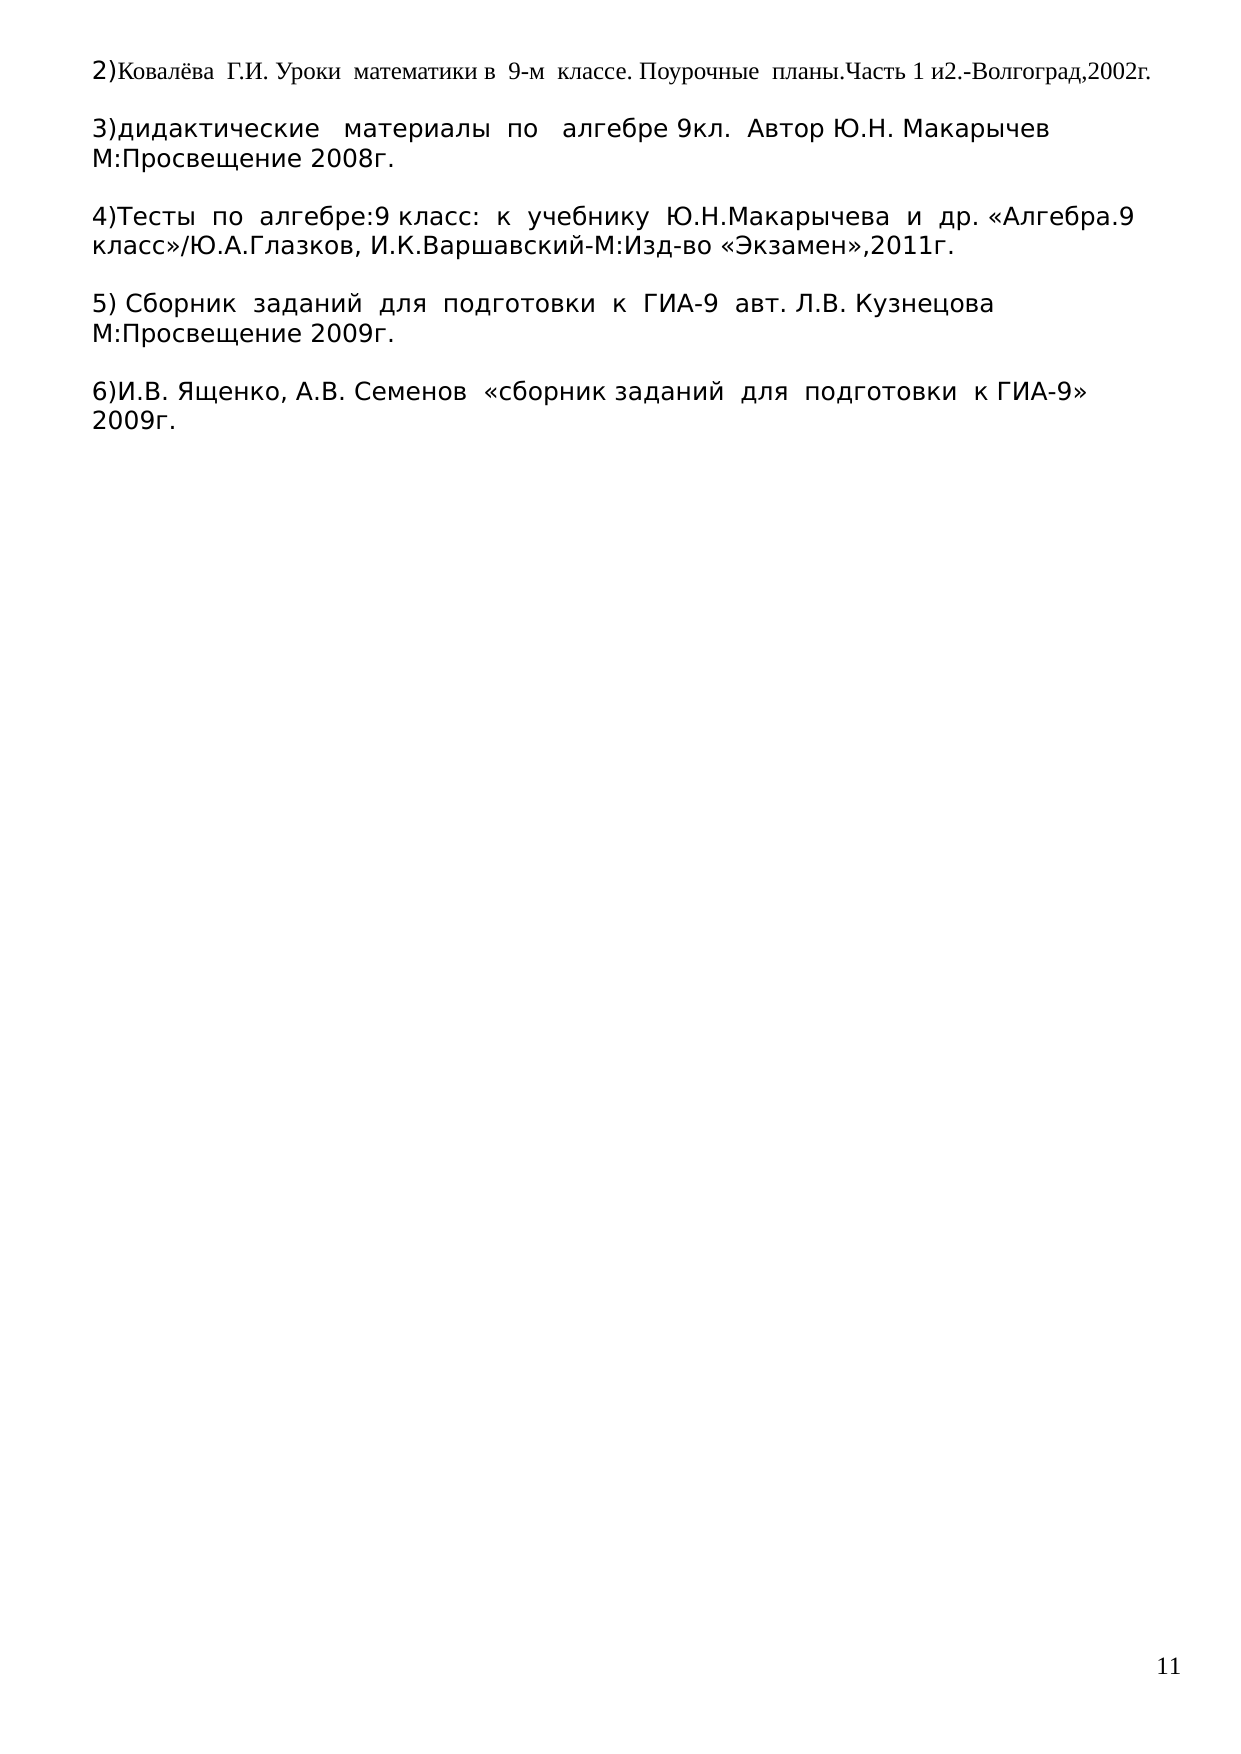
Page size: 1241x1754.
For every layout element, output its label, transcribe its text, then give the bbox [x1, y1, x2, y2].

text 5) Сборник заданий для подготовки к ГИА-9 авт. Л.В. Кузнецова М:Просвещение 2009г. [92, 290, 1181, 348]
text 2)Ковалёва Г.И. Уроки математики в 9-м классе. Поурочные планы.Часть 1 и2.-Волгоград,2002г. [92, 56, 1181, 86]
text 6)И.В. Ященко, А.В. Семенов «сборник заданий для подготовки к ГИА-9» 2009г. [92, 377, 1181, 436]
text 4)Тесты по алгебре:9 класс: к учебнику Ю.Н.Макарычева и др. «Алгебра.9 класс»/Ю.А.Глазков, И.К.Варшавский-М:Изд-во «Экзамен»,2011г. [92, 202, 1181, 261]
text 3)дидактические материалы по алгебре 9кл. Автор Ю.Н. Макарычев М:Просвещение 2008г. [92, 115, 1181, 173]
